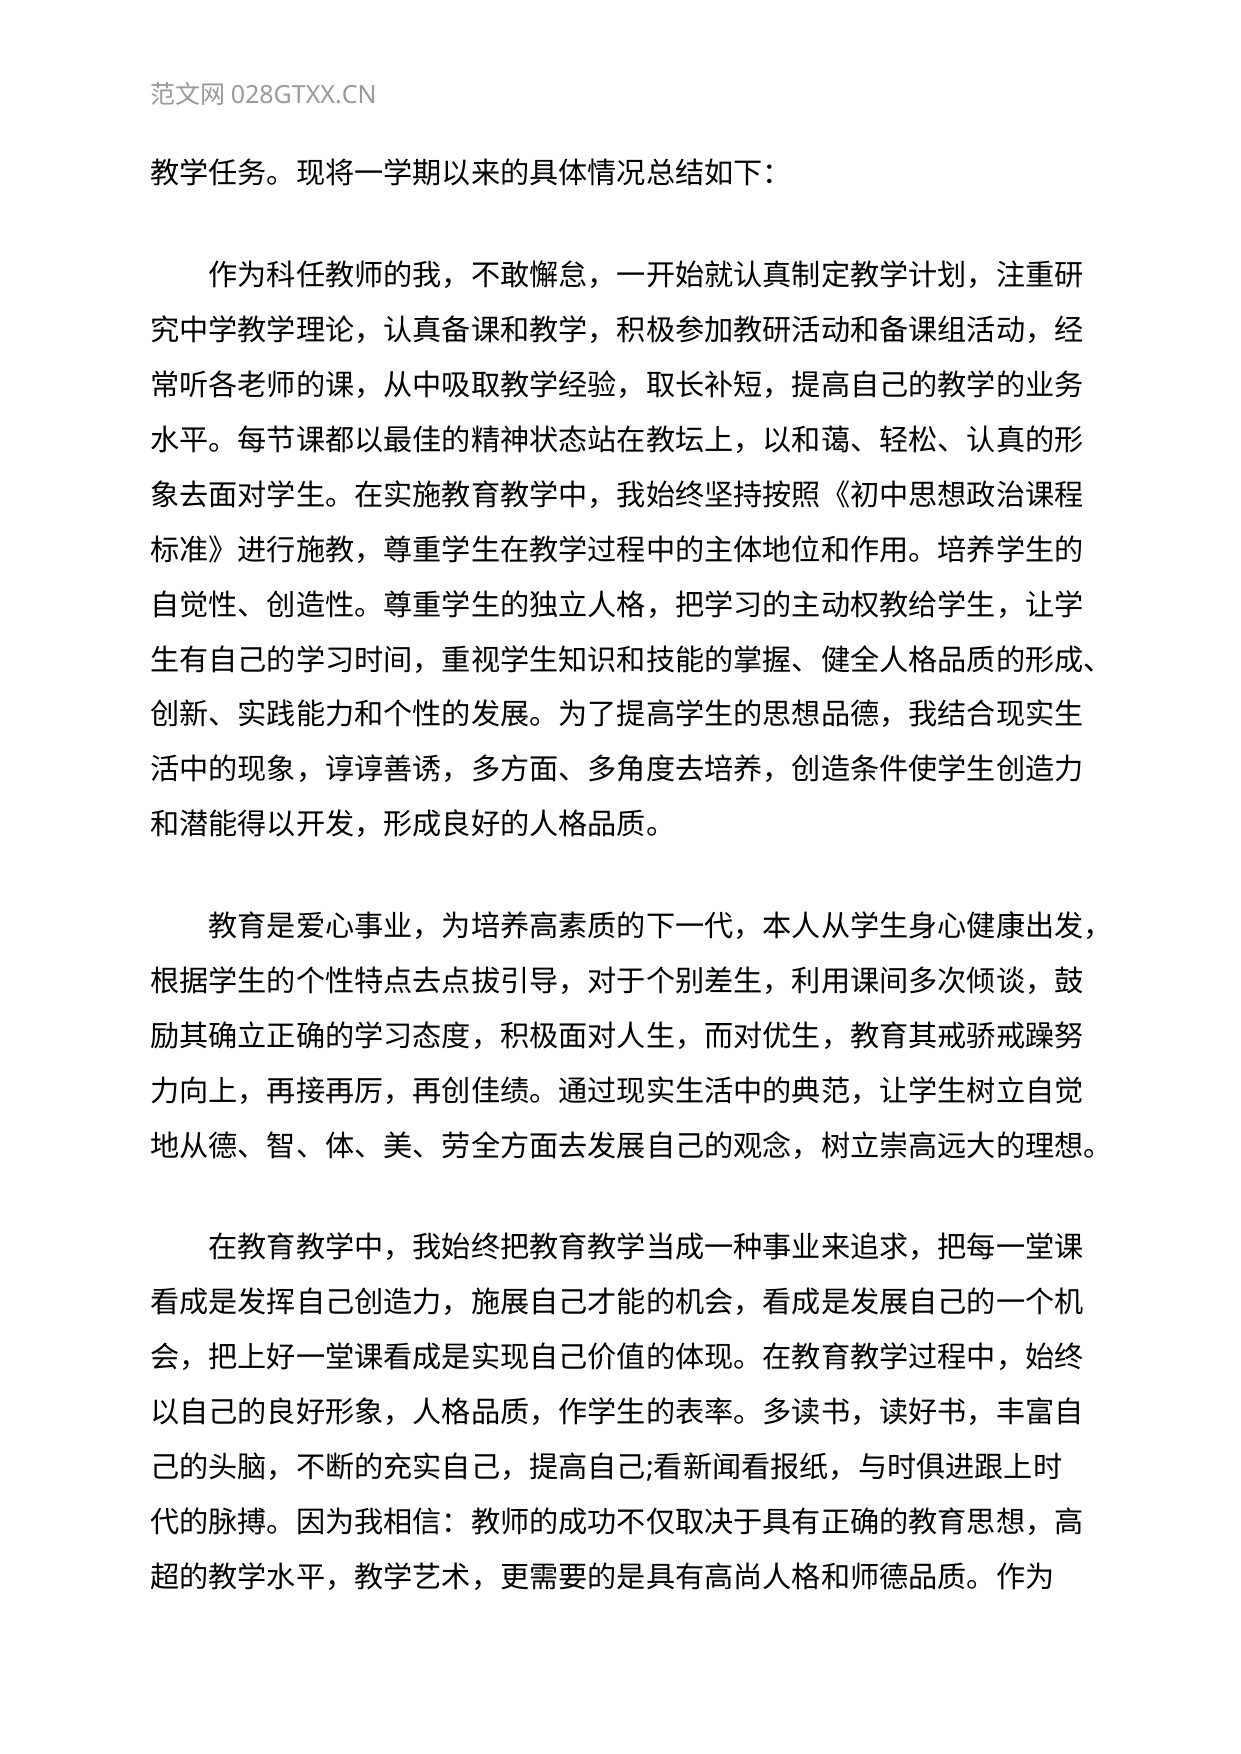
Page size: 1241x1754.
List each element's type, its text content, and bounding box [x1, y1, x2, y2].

text 作为科任教师的我，不敢懈怠，一开始就认真制定教学计划，注重研究中学教学理论，认真备课和教学，积极参加教研活动和备课组活动，经常听各老师的课，从中吸取教学经验，取长补短，提高自己的教学的业务水平。每节课都以最佳的精神状态站在教坛上，以和蔼、轻松、认真的形象去面对学生。在实施教育教学中，我始终坚持按照《初中思想政治课程标准》进行施教，尊重学生在教学过程中的主体地位和作用。培养学生的自觉性、创造性。尊重学生的独立人格，把学习的主动权教给学生，让学生有自己的学习时间，重视学生知识和技能的掌握、健全人格品质的形成、创新、实践能力和个性的发展。为了提高学生的思想品德，我结合现实生活中的现象，谆谆善诱，多方面、多角度去培养，创造条件使学生创造力和潜能得以开发，形成良好的人格品质。 [150, 252, 1090, 843]
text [150, 150, 1090, 192]
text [150, 1224, 1090, 1596]
text 教育是爱心事业，为培养高素质的下一代，本人从学生身心健康出发，根据学生的个性特点去点拔引导，对于个别差生，利用课间多次倾谈，鼓励其确立正确的学习态度，积极面对人生，而对优生，教育其戒骄戒躁努力向上，再接再厉，再创佳绩。通过现实生活中的典范，让学生树立自觉地从德、智、体、美、劳全方面去发展自己的观念，树立崇高远大的理想。 [150, 902, 1090, 1164]
